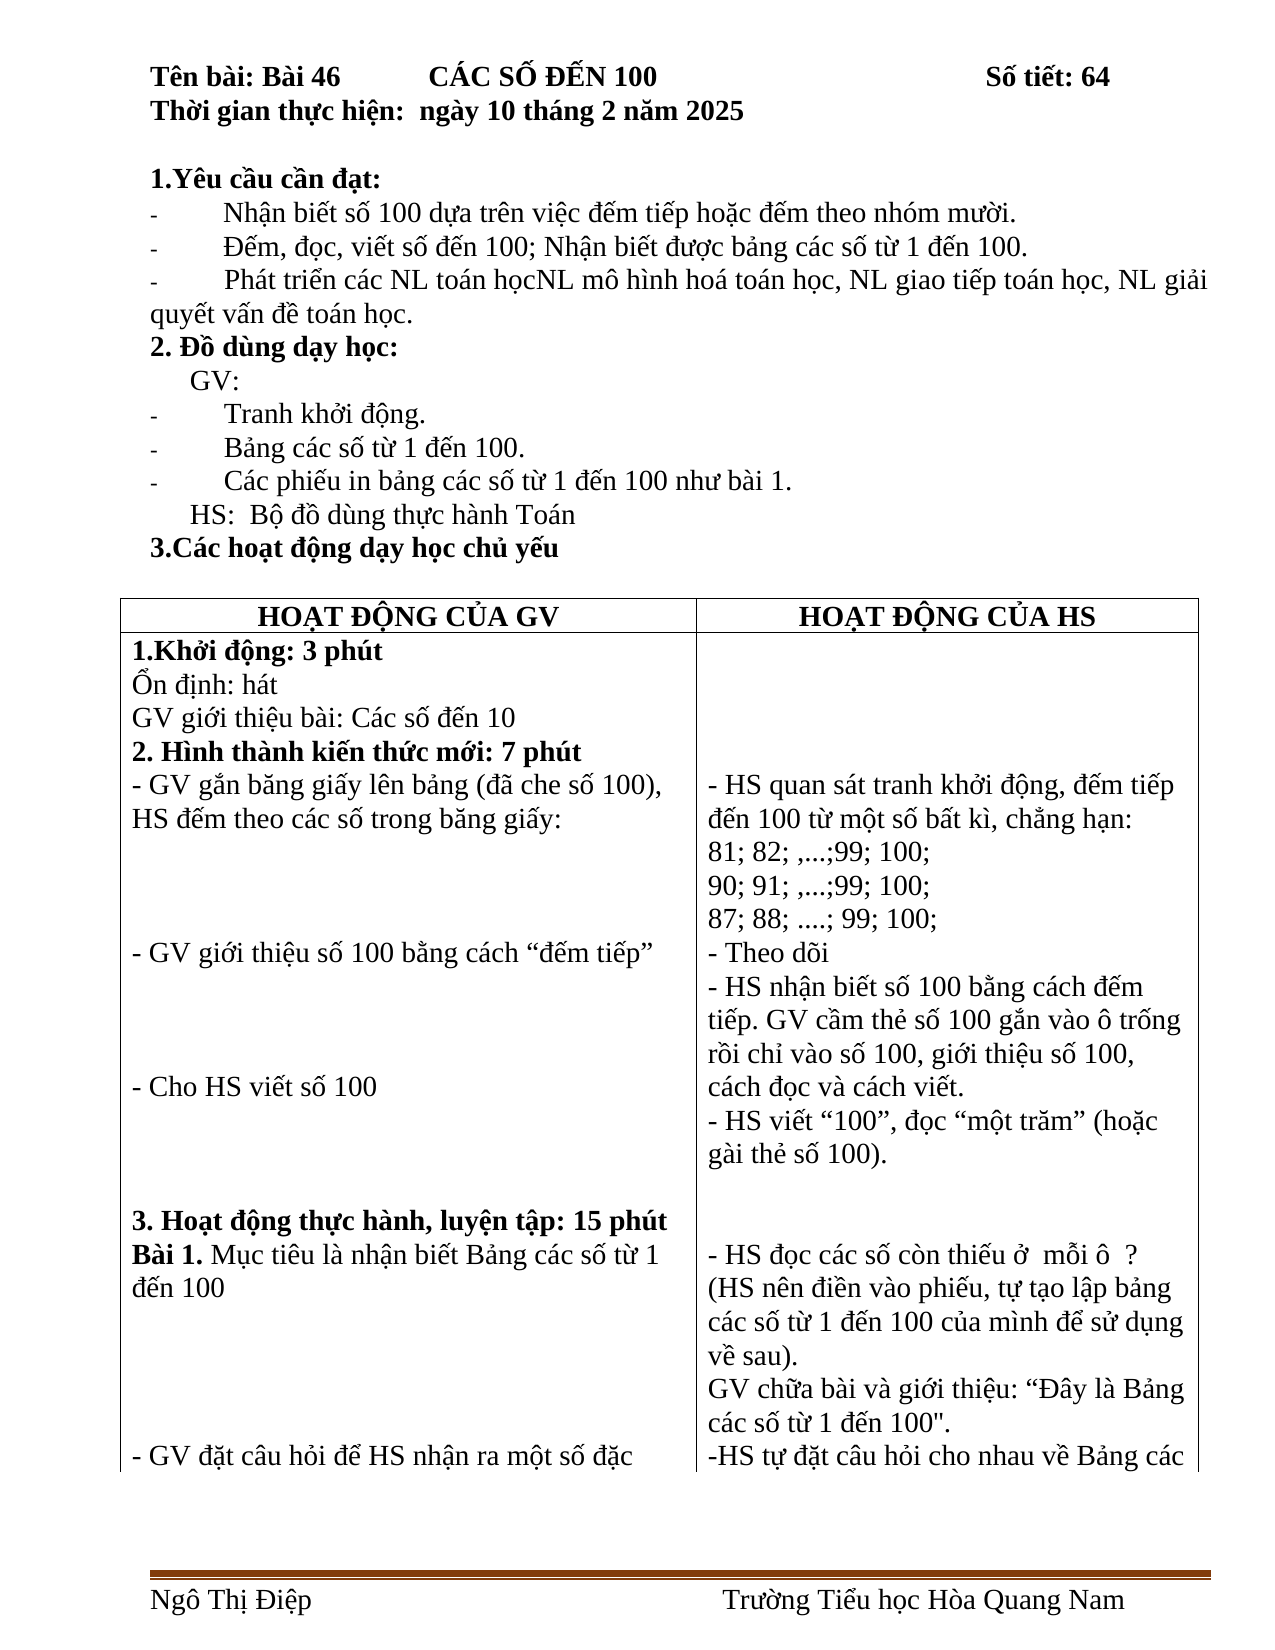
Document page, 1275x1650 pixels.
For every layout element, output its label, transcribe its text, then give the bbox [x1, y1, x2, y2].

table_cell - Theo dõi - HS nhận biết số 100 bằng cách đếm tiếp. GV cầm thẻ số 100 gắn vào ô trống rồi chỉ vào số 100, giới thiệu số 100, cách đọc và cách viết. - HS viết “100”, đọc “một trăm” (hoặc gài thẻ số 100). [697, 935, 1198, 1203]
table_cell 1.Khởi động: 3 phút Ổn định: hát GV giới thiệu bài: Các số đến 10 2. Hình thành kiến thức mới: 7 phút - GV gắn băng giấy lên bảng (đã che số 100), HS đếm theo các số trong băng giấy: [121, 633, 696, 935]
list Tranh khởi động. [150, 396, 1211, 430]
text Tên bài: Bài 46 cÁc sỐ ĐẾn 100 Số tiết: 64 [150, 59, 1211, 93]
text Thời gian thực hiện: ngày 10 tháng 2 năm 2025 [150, 93, 1211, 126]
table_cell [121, 1438, 696, 1472]
list Nhận biết số 100 dựa trên việc đếm tiếp hoặc đếm theo nhóm mười. [150, 195, 1211, 229]
table_header HOẠT ĐỘNG CỦA GV [121, 599, 696, 632]
table_cell - HS đọc các số còn thiếu ở mỗi ô ? (HS nên điền vào phiếu, tự tạo lập bảng các số từ 1 đến 100 của mình để sử dụng về sau). GV chữa bài và giới thiệu: “Đây là Bảng các số từ 1 đến 100''. [697, 1204, 1198, 1438]
list Bảng các số từ 1 đến 100. [150, 430, 1211, 463]
table_cell - GV giới thiệu số 100 bằng cách “đếm tiếp” - Cho HS viết số 100 [121, 935, 696, 1203]
text HS: Bộ đồ dùng thực hành Toán [150, 497, 1211, 531]
text 1.Yêu cầu cần đạt: [150, 162, 1211, 195]
list Phát triển các NL toán họcNL mô hình hoá toán học, NL giao tiếp toán học, NL giải quyết vấn đề toán học. [150, 262, 1211, 329]
table_cell - HS quan sát tranh khởi động, đếm tiếp đến 100 từ một số bất kì, chẳng hạn: 81; 82; ,...;99; 100; 90; 91; ,...;99; 100; 87; 88; ....; 99; 100; [697, 633, 1198, 935]
table_header HOẠT ĐỘNG CỦA HS [697, 599, 1198, 632]
text GV: [150, 363, 1211, 396]
text 3.Các hoạt động dạy học chủ yếu [150, 531, 1211, 564]
table_cell 3. Hoạt động thực hành, luyện tập: 15 phút Bài 1. Mục tiêu là nhận biết Bảng các số từ 1 đến 100 [121, 1204, 696, 1438]
text 2. Đồ dùng dạy học: [150, 329, 1211, 363]
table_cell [697, 1438, 1198, 1472]
list Đếm, đọc, viết số đến 100; Nhận biết được bảng các số từ 1 đến 100. [150, 229, 1211, 262]
list Các phiếu in bảng các số từ 1 đến 100 như bài 1. [150, 463, 1211, 497]
